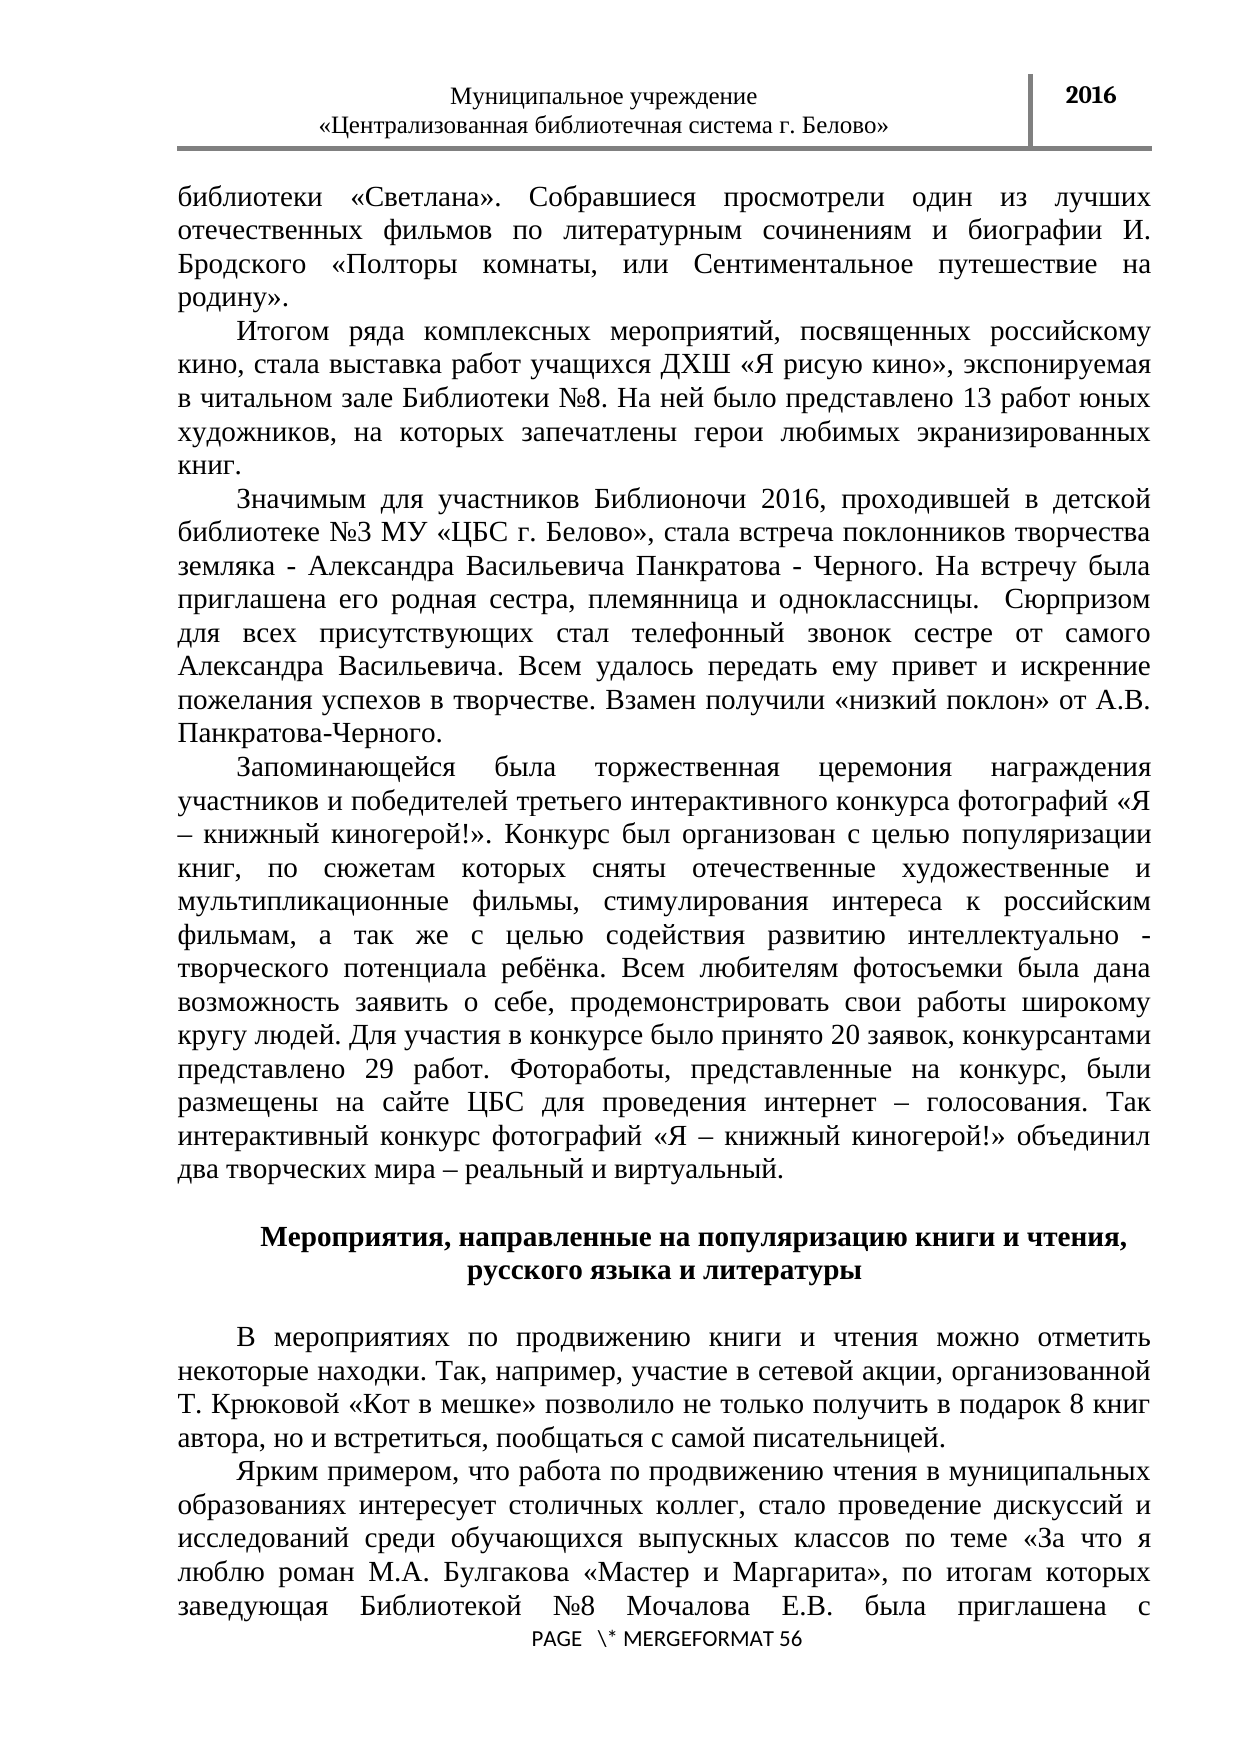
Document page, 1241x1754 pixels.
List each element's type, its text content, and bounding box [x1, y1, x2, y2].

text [177, 179, 1152, 313]
text Мероприятия, направленные на популяризацию книги и чтения, русского языка и литературы [177, 1219, 1152, 1286]
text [177, 1453, 1152, 1621]
text Запоминающейся была торжественная церемония награждения участников и победителей третьего интерактивного конкурса фотографий «Я – книжный киногерой!». Конкурс был организован с целью популяризации книг, по сюжетам которых сняты отечественные художественные и мультипликационные фильмы, стимулирования интереса к российским фильмам, а так же с целью содействия развитию интеллектуально - творческого потенциала ребёнка. Всем любителям фотосъемки была дана возможность заявить о себе, продемонстрировать свои работы широкому кругу людей. Для участия в конкурсе было принято 20 заявок, конкурсантами представлено 29 работ. Фотоработы, представленные на конкурс, были размещены на сайте ЦБС для проведения интернет – голосования. Так интерактивный конкурс фотографий «Я – книжный киногерой!» объединил два творческих мира – реальный и виртуальный. [177, 749, 1152, 1085]
text Запоминающейся была торжественная церемония награждения участников и победителей третьего интерактивного конкурса фотографий «Я – книжный киногерой!». Конкурс был организован с целью популяризации книг, по сюжетам которых сняты отечественные художественные и мультипликационные фильмы, стимулирования интереса к российским фильмам, а так же с целью содействия развитию интеллектуально - творческого потенциала ребёнка. Всем любителям фотосъемки была дана возможность заявить о себе, продемонстрировать свои работы широкому кругу людей. Для участия в конкурсе было принято 20 заявок, конкурсантами представлено 29 работ. Фотоработы, представленные на конкурс, были размещены на сайте ЦБС для проведения интернет – голосования. Так интерактивный конкурс фотографий «Я – книжный киногерой!» объединил два творческих мира – реальный и виртуальный. [177, 1118, 1152, 1185]
text Значимым для участников Библионочи 2016, проходившей в детской библиотеке №3 МУ «ЦБС г. Белово», стала встреча поклонников творчества земляка - Александра Васильевича Панкратова - Черного. На встречу была приглашена его родная сестра, племянница и одноклассницы. Сюрпризом для всех присутствующих стал телефонный звонок сестре от самого Александра Васильевича. Всем удалось передать ему привет и искренние пожелания успехов в творчестве. Взамен получили «низкий поклон» от А.В. Панкратова-Черного. [177, 481, 1152, 749]
text В мероприятиях по продвижению книги и чтения можно отметить некоторые находки. Так, например, участие в сетевой акции, организованной Т. Крюковой «Кот в мешке» позволило не только получить в подарок 8 книг автора, но и встретиться, пообщаться с самой писательницей. [177, 1319, 1152, 1453]
text Итогом ряда комплексных мероприятий, посвященных российскому кино, стала выставка работ учащихся ДХШ «Я рисую кино», экспонируемая в читальном зале Библиотеки №8. На ней было представлено 13 работ юных художников, на которых запечатлены герои любимых экранизированных книг. [177, 313, 1152, 481]
